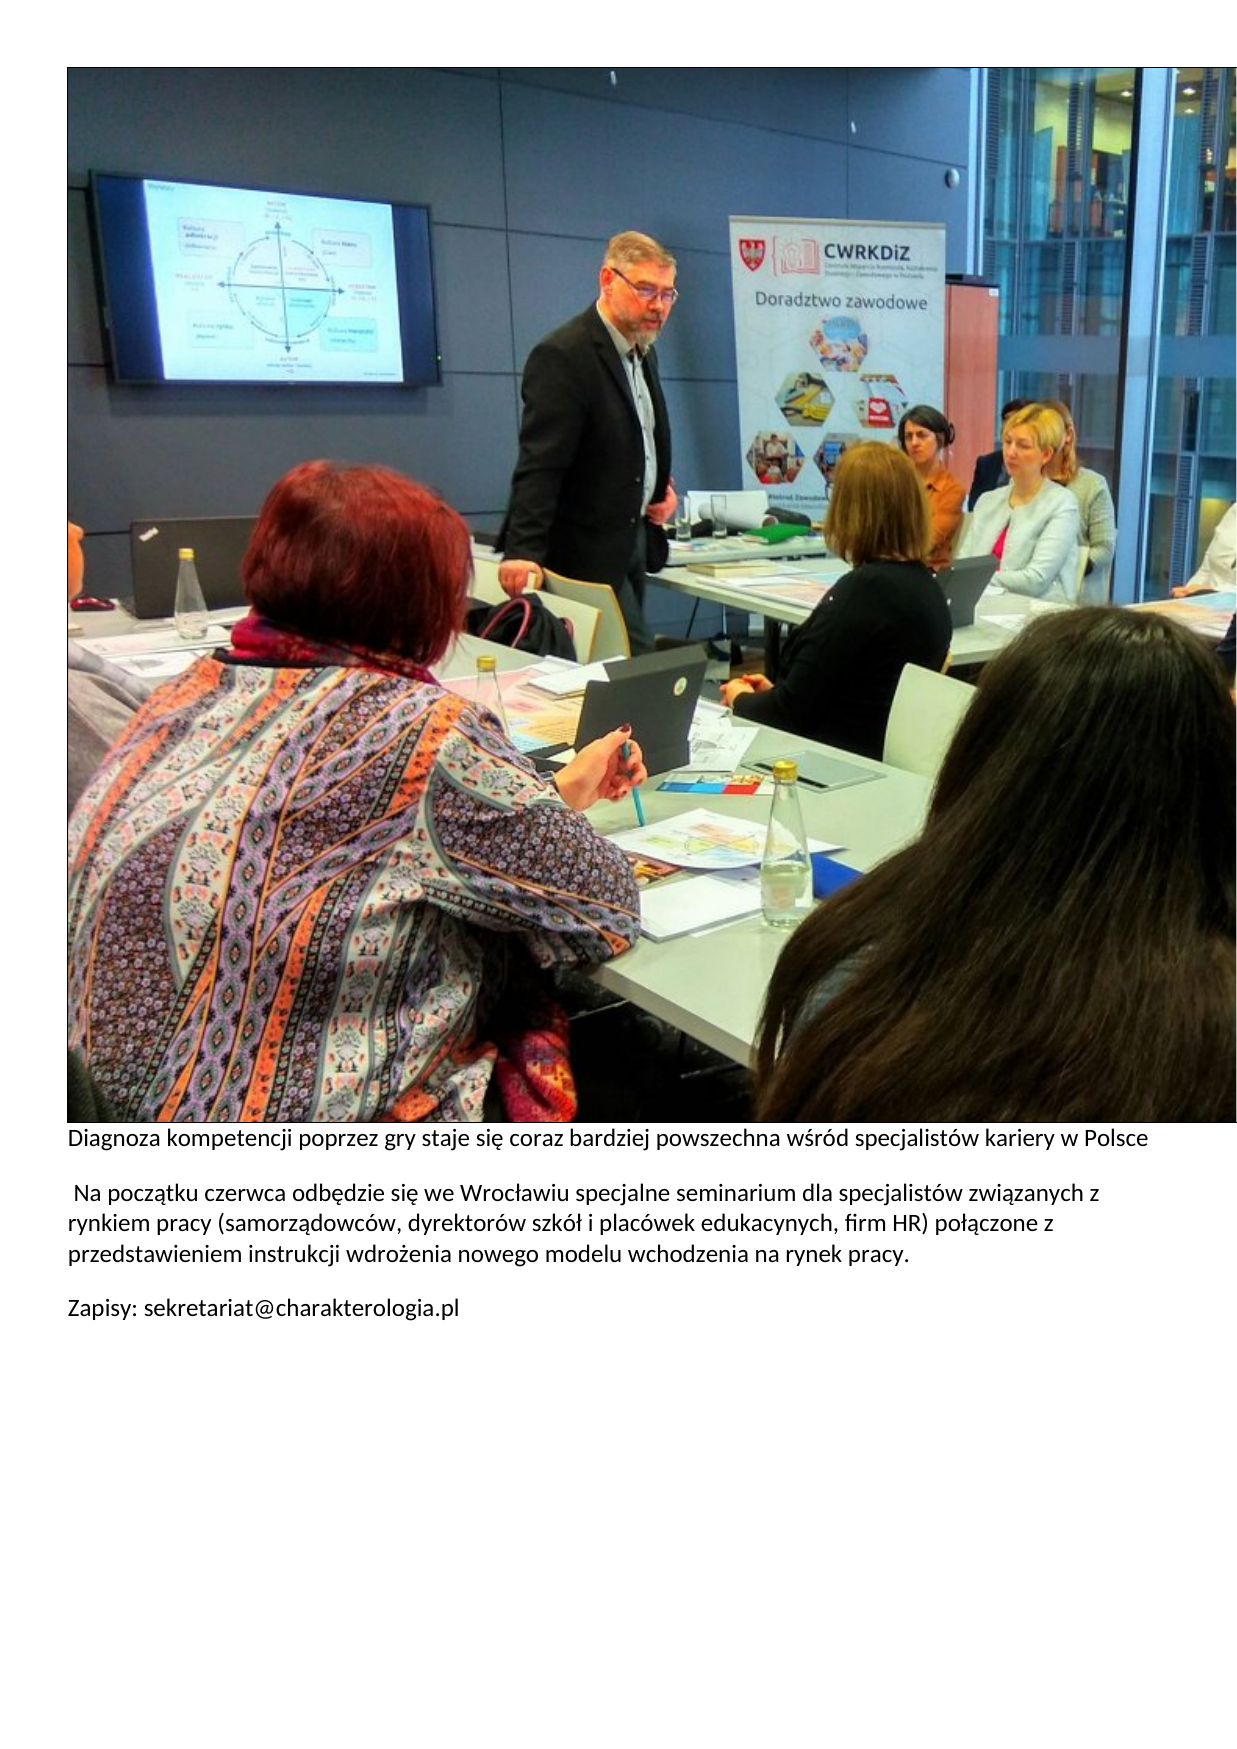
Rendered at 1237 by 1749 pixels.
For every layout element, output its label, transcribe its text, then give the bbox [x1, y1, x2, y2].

text Na początku czerwca odbędzie się we Wrocławiu specjalne seminarium dla specjalistów związanych z rynkiem pracy (samorządowców, dyrektorów szkół i placówek edukacynych, firm HR) połączone z przedstawieniem instrukcji wdrożenia nowego modelu wchodzenia na rynek pracy. [68, 1177, 1169, 1268]
text Diagnoza kompetencji poprzez gry staje się coraz bardziej powszechna wśród specjalistów kariery w Polsce [68, 1123, 1169, 1153]
picture [68, 68, 1237, 1122]
text Zapisy: sekretariat@charakterologia.pl [68, 1292, 1169, 1323]
